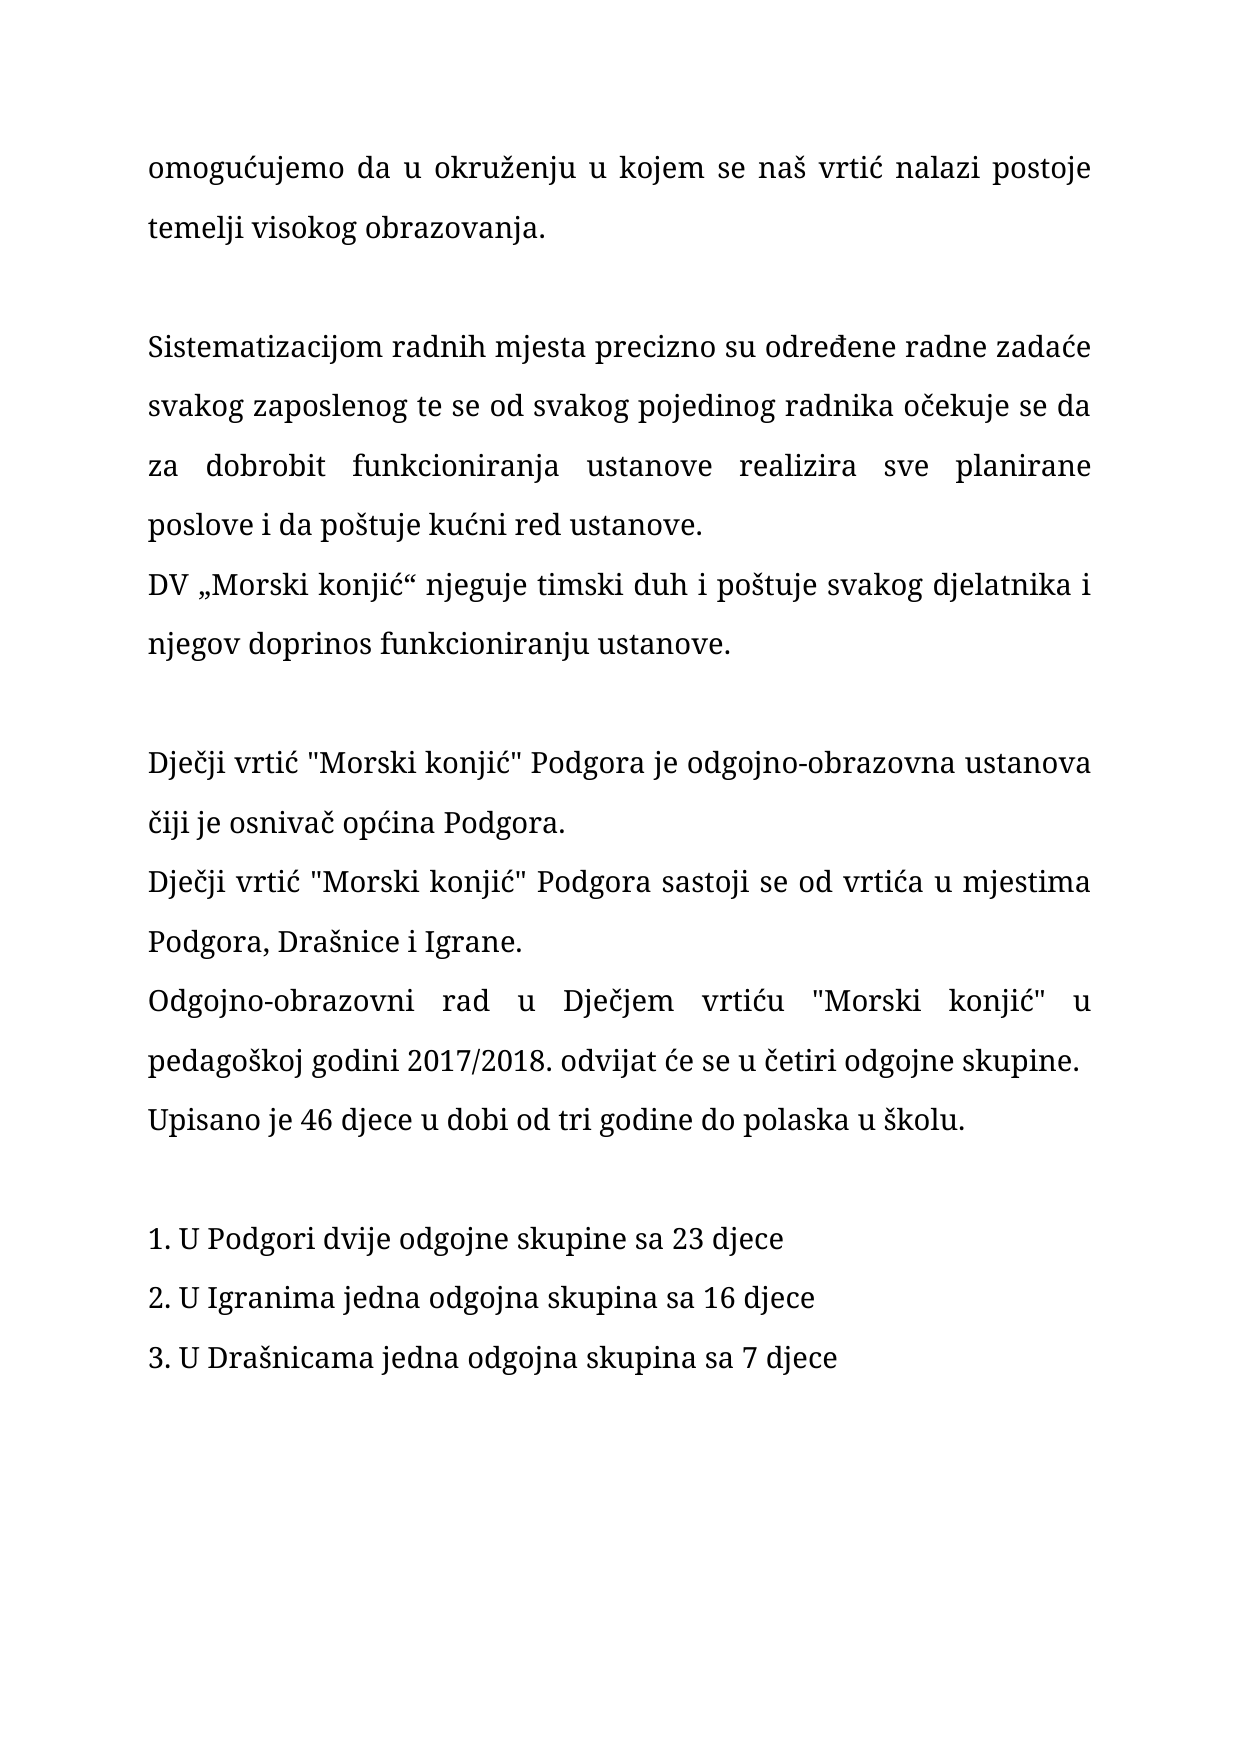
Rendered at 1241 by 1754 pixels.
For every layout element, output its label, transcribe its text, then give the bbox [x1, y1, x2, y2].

text 2. U Igranima jedna odgojna skupina sa 16 djece [148, 1278, 1092, 1317]
text Dječji vrtić "Morski konjić" Podgora sastoji se od vrtića u mjestima Podgora, Drašnice i Igrane. [148, 861, 1092, 961]
text DV „Morski konjić“ njeguje timski duh i poštuje svakog djelatnika i njegov doprinos funkcioniranju ustanove. [148, 564, 1092, 663]
text 1. U Podgori dvije odgojne skupine sa 23 djece [148, 1218, 1092, 1258]
text Odgojno-obrazovni rad u Dječjem vrtiću "Morski konjić" u pedagoškoj godini 2017/2018. odvijat će se u četiri odgojne skupine. [148, 980, 1092, 1079]
text Upisano je 46 djece u dobi od tri godine do polaska u školu. [148, 1099, 1092, 1139]
text Dječji vrtić "Morski konjić" Podgora je odgojno-obrazovna ustanova čiji je osnivač općina Podgora. [148, 742, 1092, 842]
text 3. U Drašnicama jedna odgojna skupina sa 7 djece [148, 1337, 1092, 1377]
text Sistematizacijom radnih mjesta precizno su određene radne zadaće svakog zaposlenog te se od svakog pojedinog radnika očekuje se da za dobrobit funkcioniranja ustanove realizira sve planirane poslove i da poštuje kućni red ustanove. [148, 326, 1092, 544]
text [148, 148, 1092, 247]
